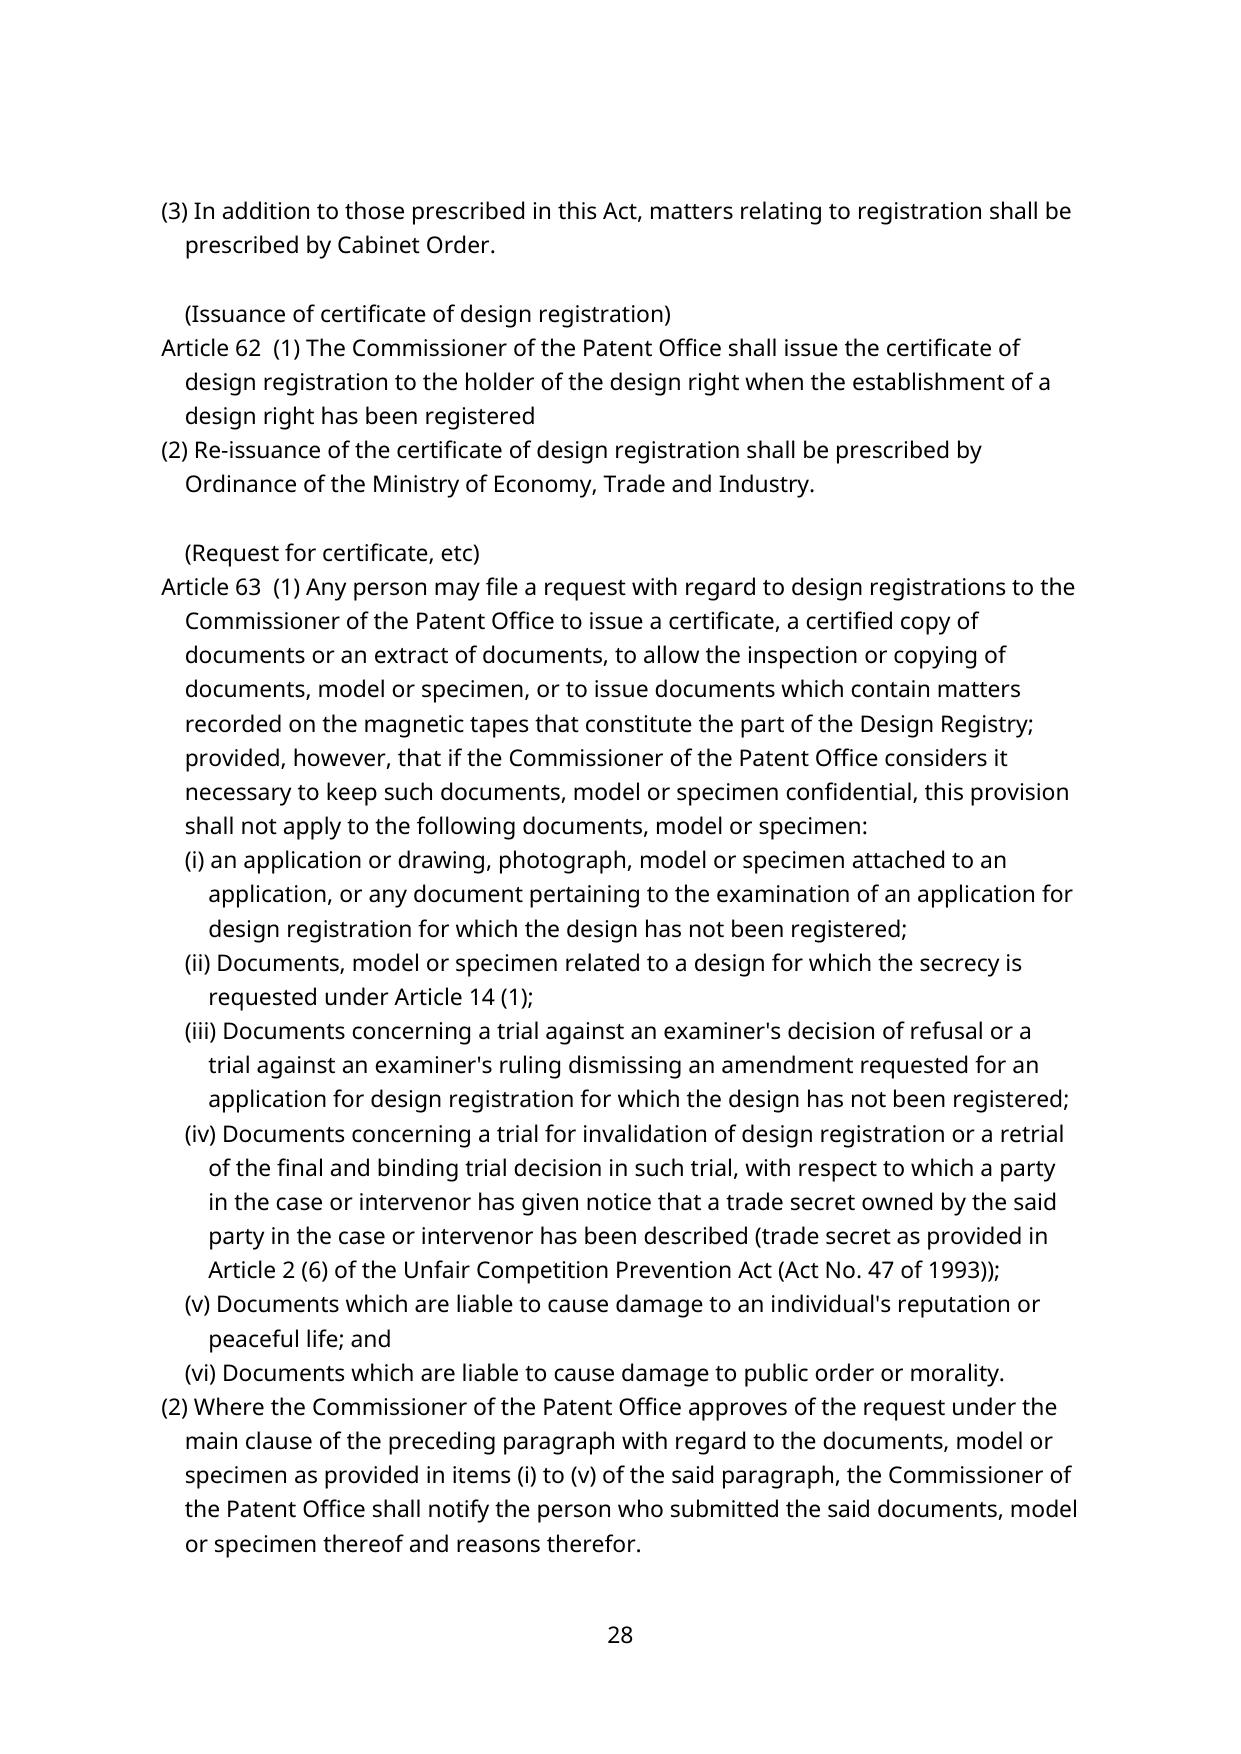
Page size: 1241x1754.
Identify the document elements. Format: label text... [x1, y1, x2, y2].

text (ii) Documents, model or specimen related to a design for which the secrecy is requested under Article 14 (1); [184, 945, 1079, 1014]
text (3) In addition to those prescribed in this Act, matters relating to registration shall be prescribed by Cabinet Order. [161, 194, 1079, 262]
text (i) an application or drawing, photograph, model or specimen attached to an application, or any document pertaining to the examination of an application for design registration for which the design has not been registered; [184, 843, 1079, 945]
text Article 62 (1) The Commissioner of the Patent Office shall issue the certificate of design registration to the holder of the design right when the establishment of a design right has been registered [161, 330, 1079, 433]
text (Request for certificate, etc) [184, 535, 1079, 569]
text (iv) Documents concerning a trial for invalidation of design registration or a retrial of the final and binding trial decision in such trial, with respect to which a party in the case or intervenor has given notice that a trade secret owned by the said party in the case or intervenor has been described (trade secret as provided in Article 2 (6) of the Unfair Competition Prevention Act (Act No. 47 of 1993)); [184, 1116, 1079, 1287]
text (2) Re-issuance of the certificate of design registration shall be prescribed by Ordinance of the Ministry of Economy, Trade and Industry. [161, 433, 1079, 501]
text (Issuance of certificate of design registration) [184, 296, 1079, 330]
text (2) Where the Commissioner of the Patent Office approves of the request under the main clause of the preceding paragraph with regard to the documents, model or specimen as provided in items (i) to (v) of the said paragraph, the Commissioner of the Patent Office shall notify the person who submitted the said documents, model or specimen thereof and reasons therefor. [161, 1389, 1079, 1560]
text (vi) Documents which are liable to cause damage to public order or morality. [184, 1355, 1079, 1389]
text (iii) Documents concerning a trial against an examiner's decision of refusal or a trial against an examiner's ruling dismissing an amendment requested for an application for design registration for which the design has not been registered; [184, 1014, 1079, 1116]
text Article 63 (1) Any person may file a request with regard to design registrations to the Commissioner of the Patent Office to issue a certificate, a certified copy of documents or an extract of documents, to allow the inspection or copying of documents, model or specimen, or to issue documents which contain matters recorded on the magnetic tapes that constitute the part of the Design Registry; provided, however, that if the Commissioner of the Patent Office considers it necessary to keep such documents, model or specimen confidential, this provision shall not apply to the following documents, model or specimen: [161, 569, 1079, 843]
text (v) Documents which are liable to cause damage to an individual's reputation or peaceful life; and [184, 1287, 1079, 1355]
